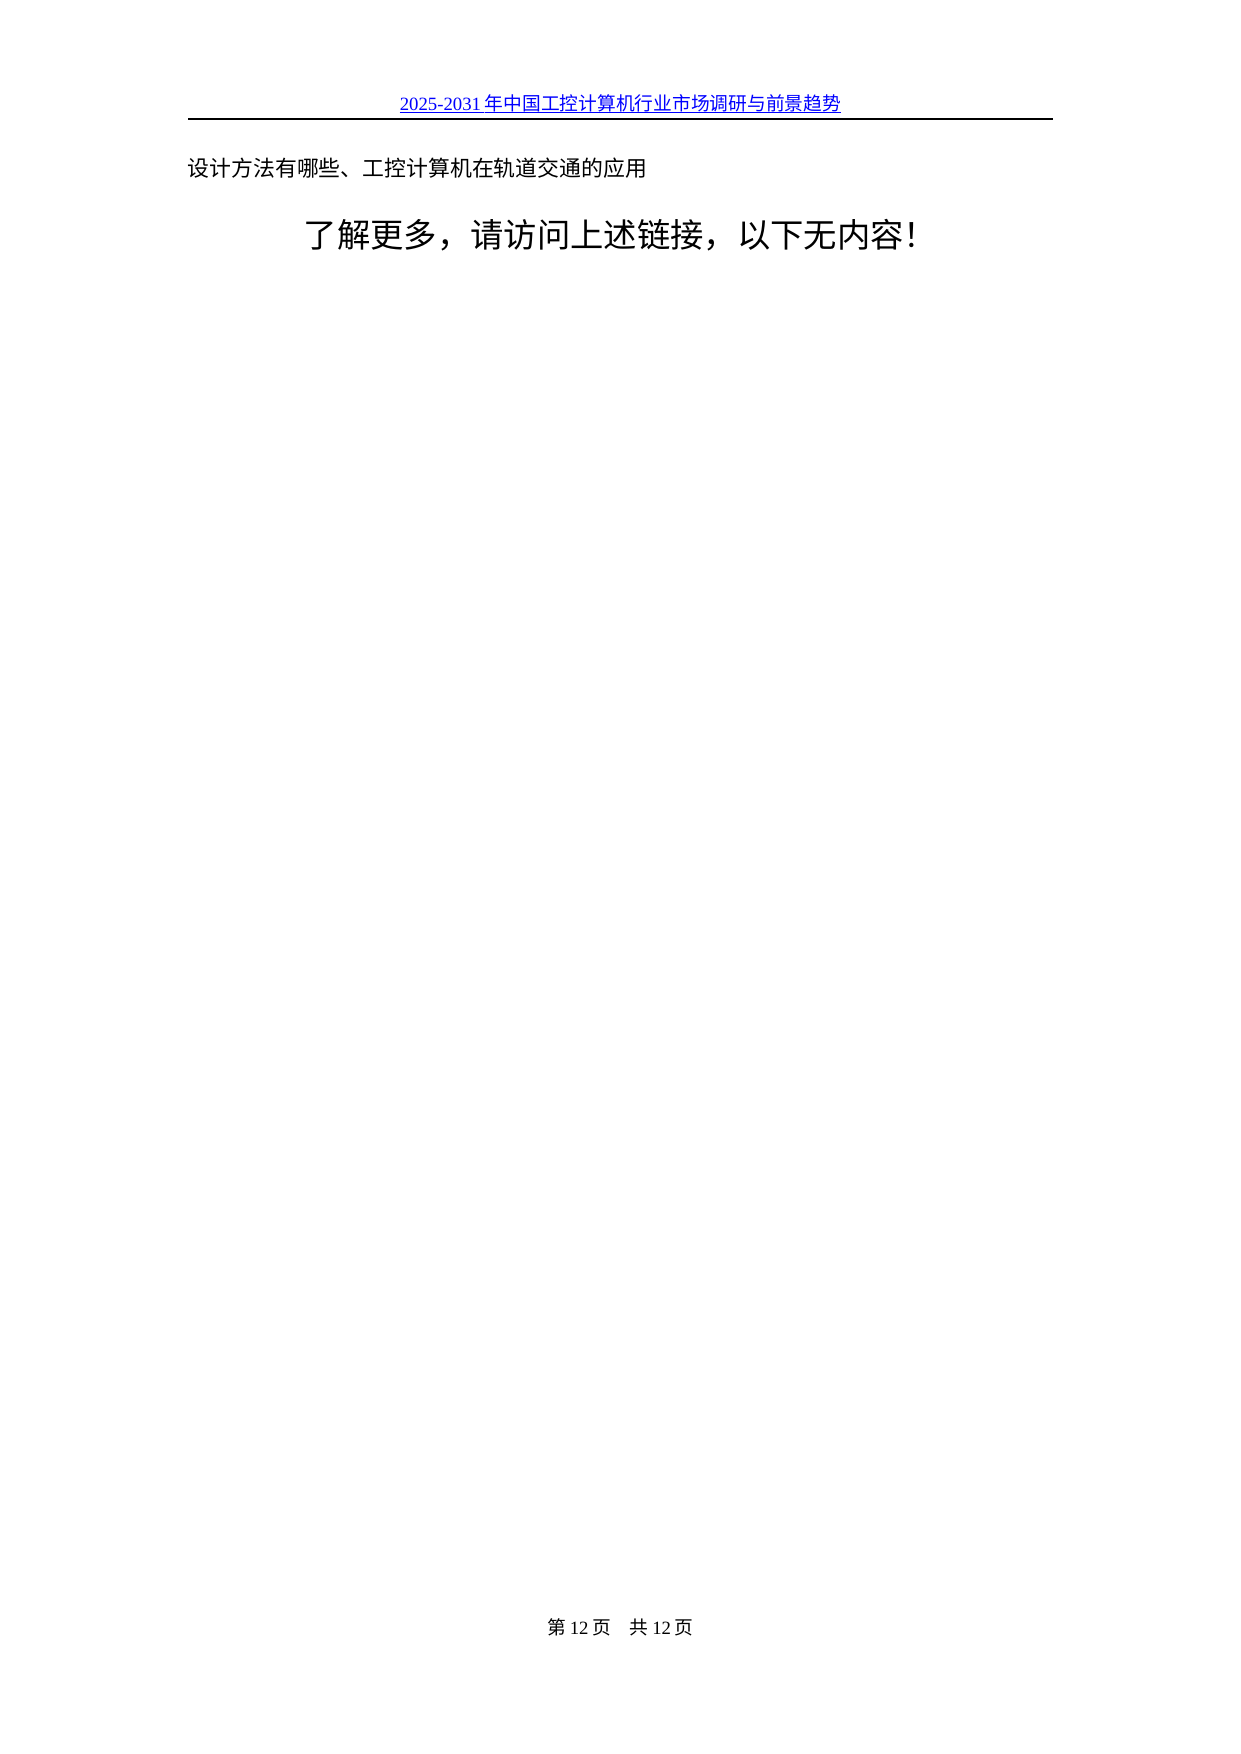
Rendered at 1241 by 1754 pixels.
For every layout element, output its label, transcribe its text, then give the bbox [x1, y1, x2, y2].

title 了解更多，请访问上述链接，以下无内容！ [187, 200, 1053, 265]
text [187, 150, 1053, 183]
